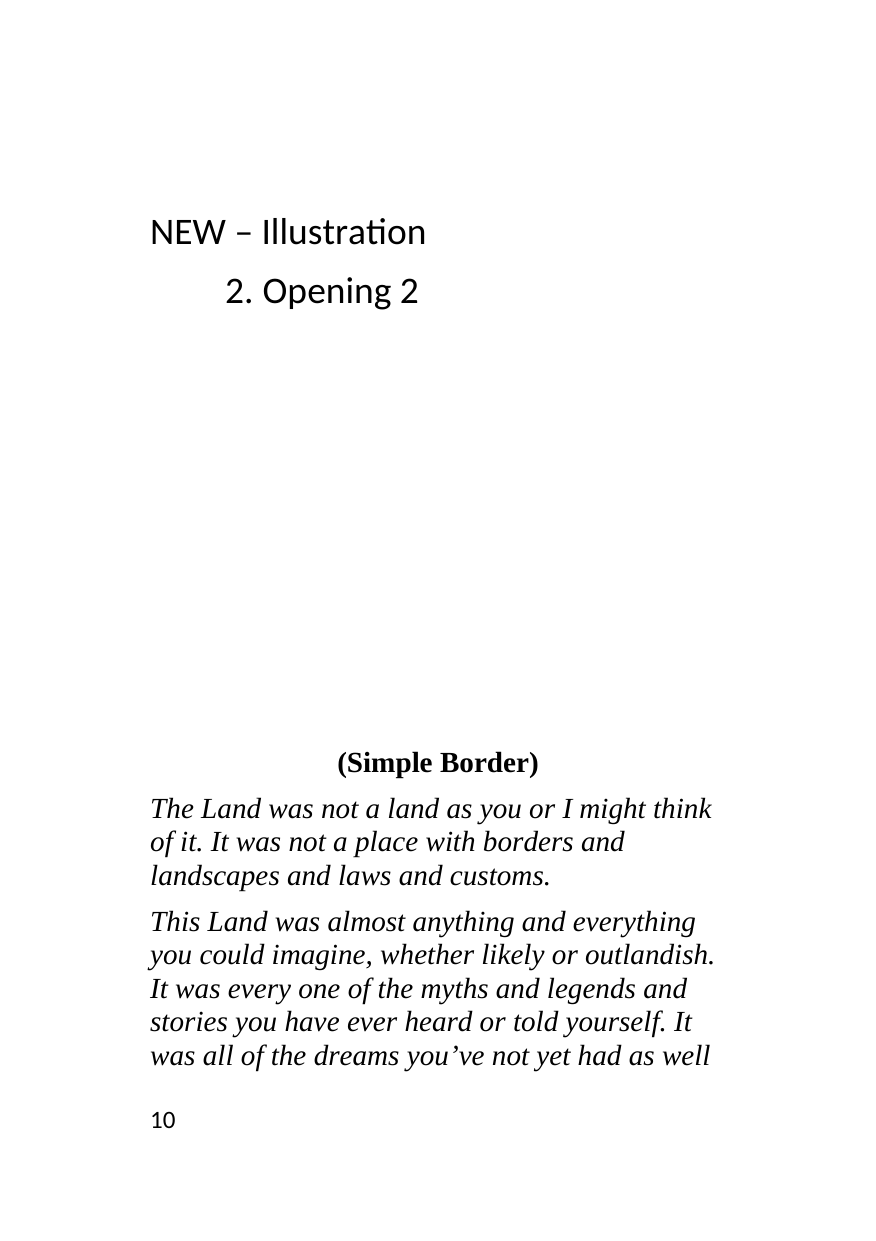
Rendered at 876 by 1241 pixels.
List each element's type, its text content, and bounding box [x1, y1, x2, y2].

text (Simple Border) [150, 745, 726, 778]
list Opening 2 [225, 267, 726, 312]
text NEW – Illustration [150, 208, 726, 254]
text The Land was not a land as you or I might think of it. It was not a place with borders and landscapes and laws and customs. [150, 791, 726, 891]
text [150, 904, 726, 1072]
